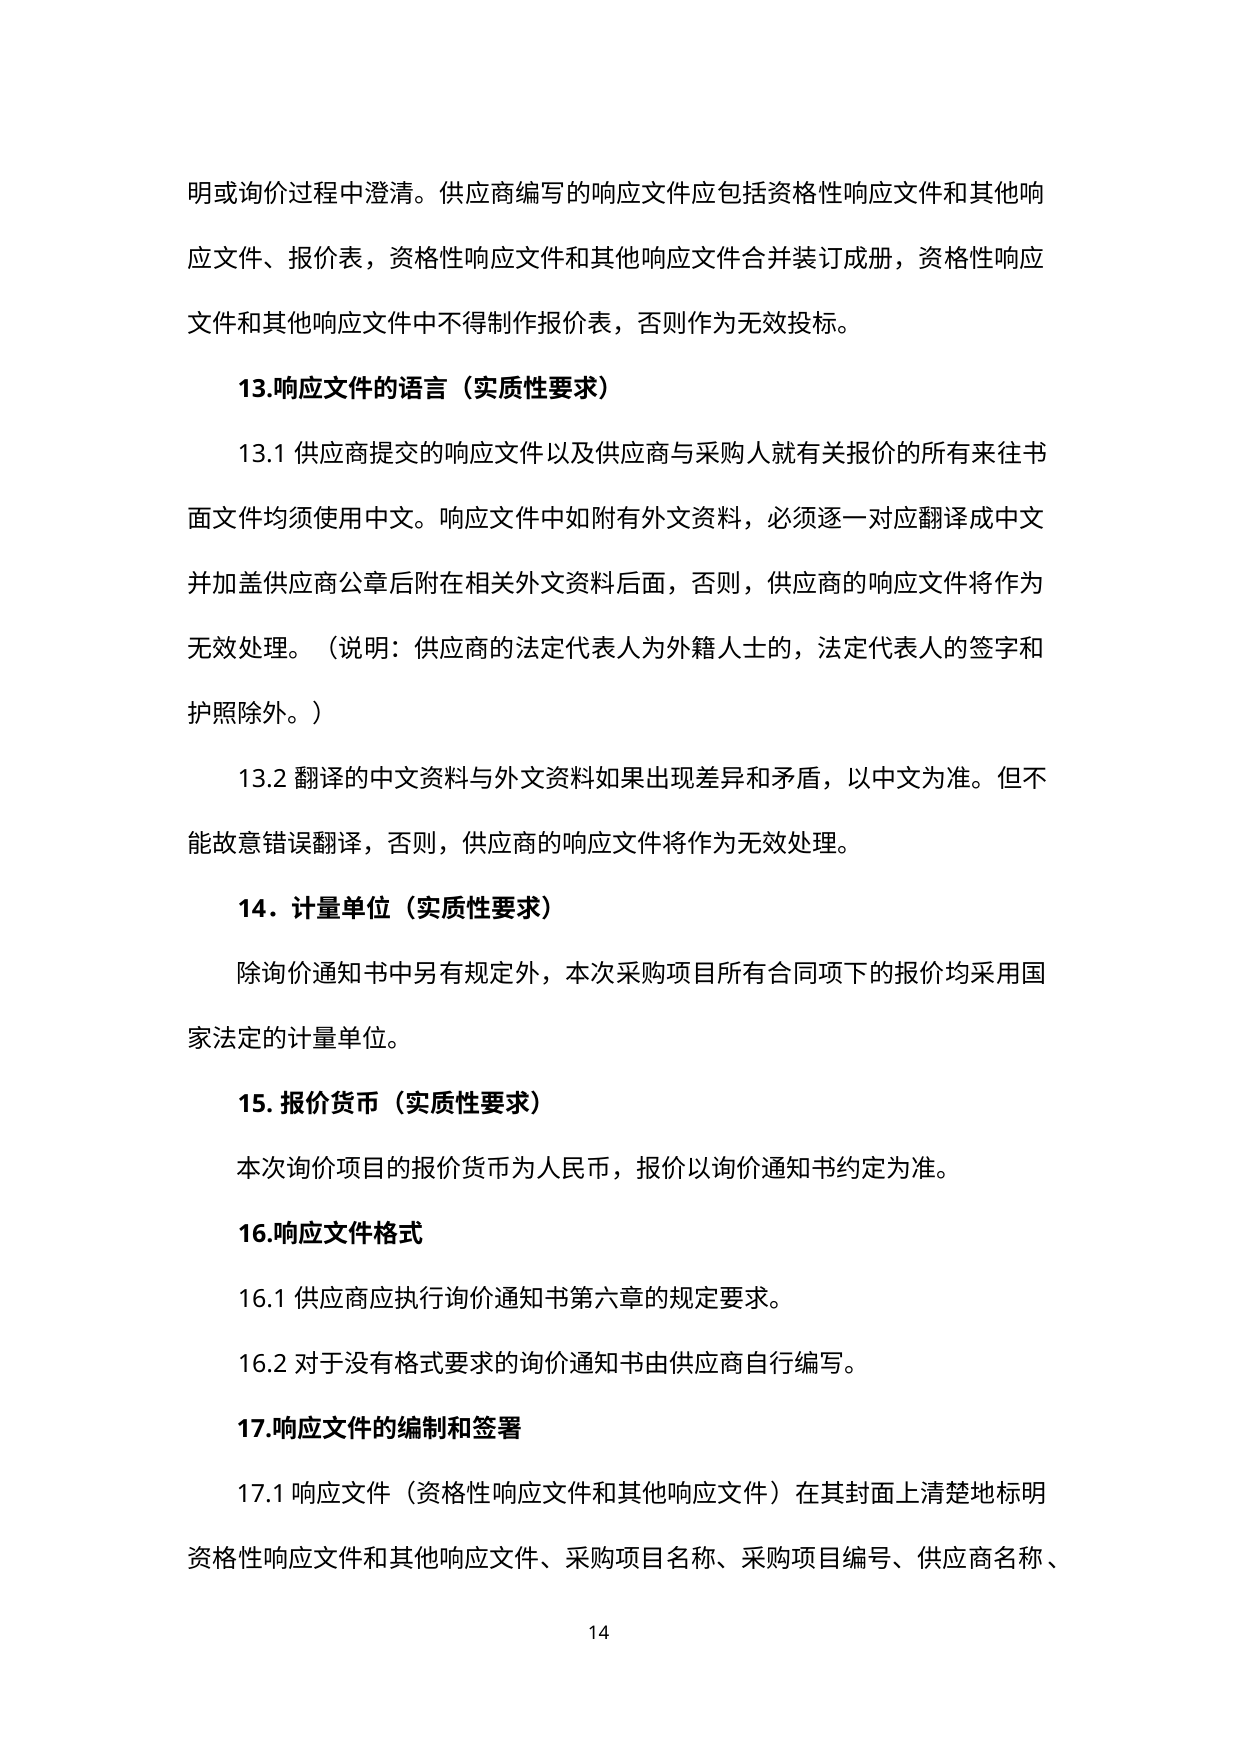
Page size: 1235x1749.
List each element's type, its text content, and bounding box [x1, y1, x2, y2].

text 16.2 对于没有格式要求的询价通知书由供应商自行编写。 [188, 1329, 1047, 1394]
text 16.1 供应商应执行询价通知书第六章的规定要求。 [188, 1264, 1047, 1329]
text 13.2 翻译的中文资料与外文资料如果出现差异和矛盾，以中文为准。但不能故意错误翻译，否则，供应商的响应文件将作为无效处理。 [187, 744, 1047, 874]
text 16.响应文件格式 [188, 1199, 1047, 1264]
subtitle 14．计量单位（实质性要求） [187, 874, 1047, 939]
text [188, 159, 1047, 354]
text 除询价通知书中另有规定外，本次采购项目所有合同项下的报价均采用国家法定的计量单位。 [187, 939, 1047, 1069]
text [187, 1459, 1047, 1589]
text 17.响应文件的编制和签署 [187, 1394, 1047, 1459]
text 13.1 供应商提交的响应文件以及供应商与采购人就有关报价的所有来往书面文件均须使用中文。响应文件中如附有外文资料，必须逐一对应翻译成中文并加盖供应商公章后附在相关外文资料后面，否则，供应商的响应文件将作为无效处理。（说明：供应商的法定代表人为外籍人士的，法定代表人的签字和护照除外。） [187, 419, 1047, 744]
text 15. 报价货币（实质性要求） [187, 1069, 1047, 1134]
text 本次询价项目的报价货币为人民币，报价以询价通知书约定为准。 [187, 1134, 1047, 1199]
subtitle 13.响应文件的语言（实质性要求） [187, 354, 1047, 419]
